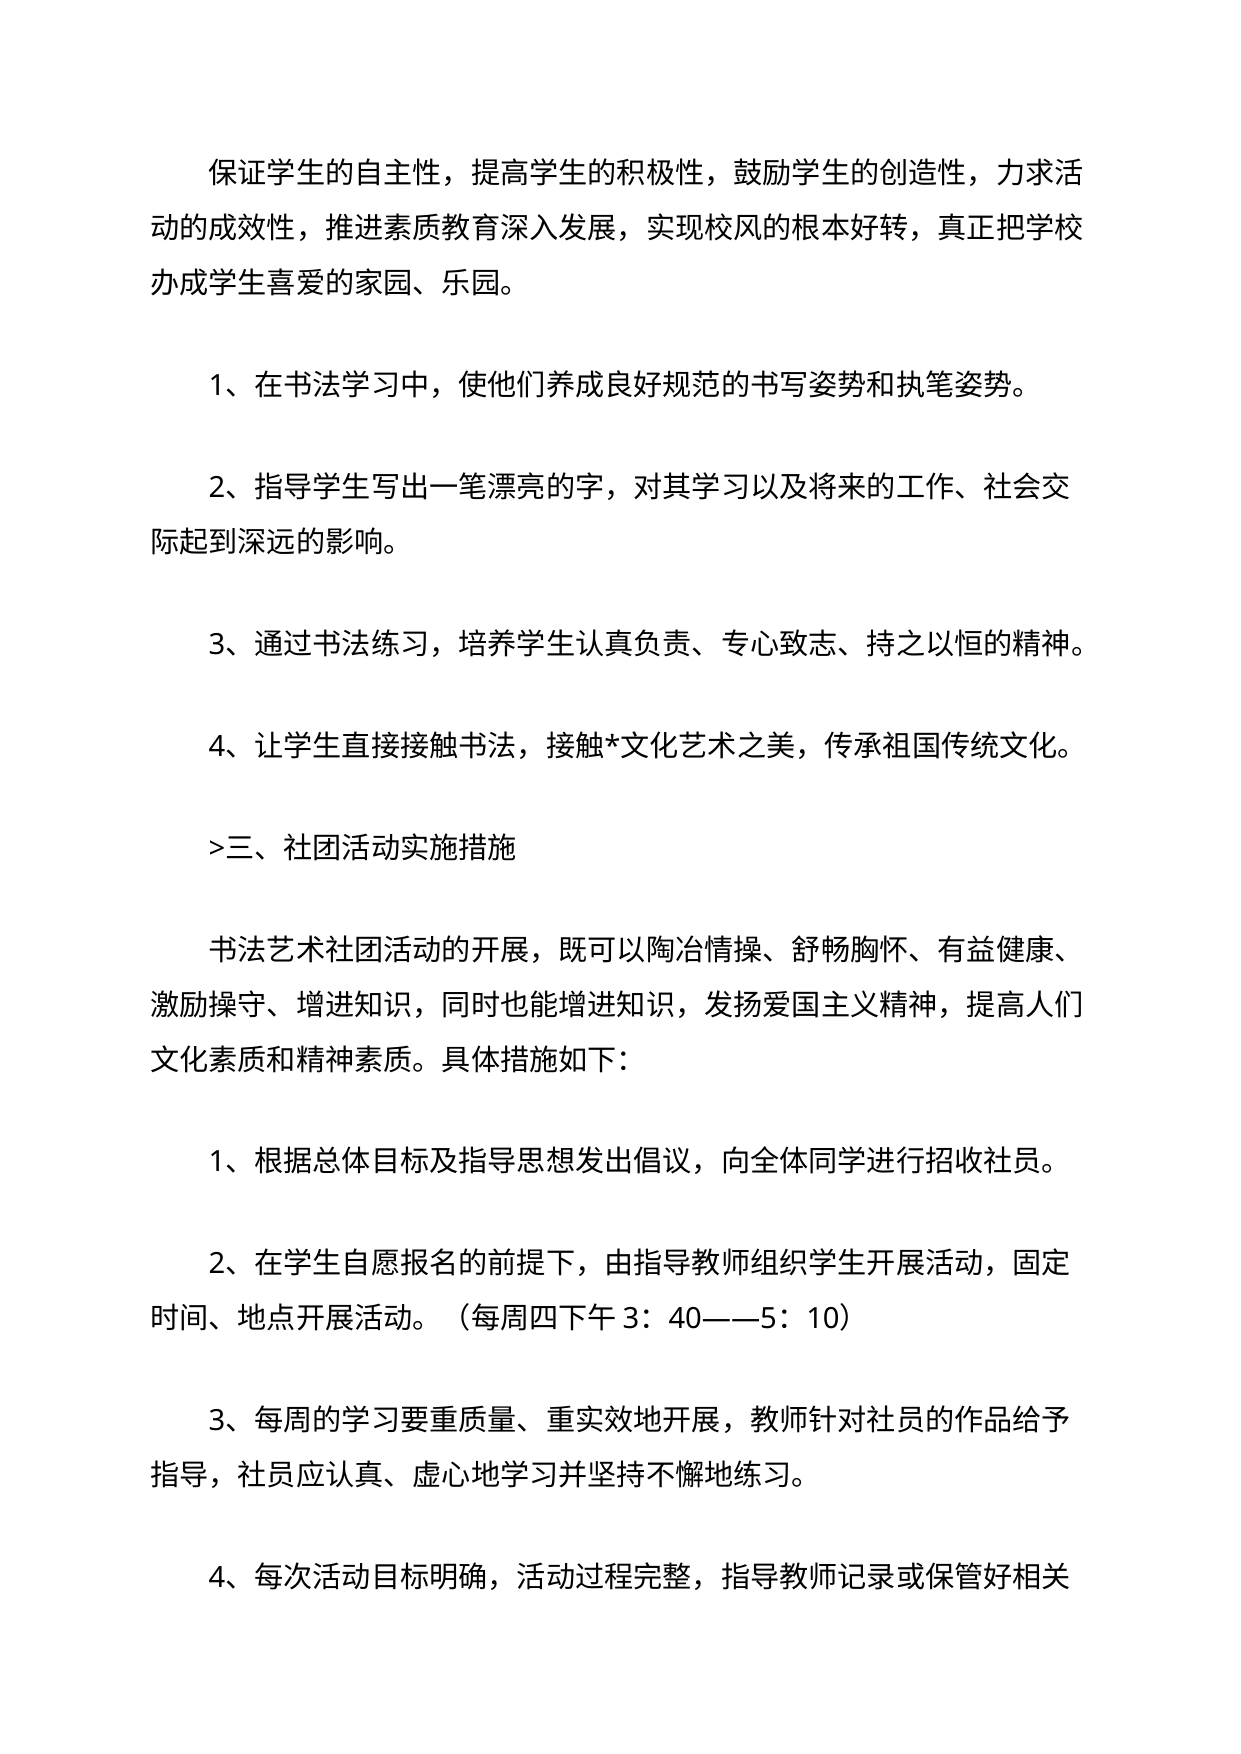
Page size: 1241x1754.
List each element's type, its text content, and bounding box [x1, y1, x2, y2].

text 保证学生的自主性，提高学生的积极性，鼓励学生的创造性，力求活动的成效性，推进素质教育深入发展，实现校风的根本好转，真正把学校办成学生喜爱的家园、乐园。 [150, 150, 1090, 302]
text 1、在书法学习中，使他们养成良好规范的书写姿势和执笔姿势。 [150, 362, 1090, 404]
text >三、社团活动实施措施 [150, 824, 1090, 867]
text 3、每周的学习要重质量、重实效地开展，教师针对社员的作品给予指导，社员应认真、虚心地学习并坚持不懈地练习。 [150, 1397, 1090, 1494]
text 4、让学生直接接触书法，接触*文化艺术之美，传承祖国传统文化。 [150, 722, 1090, 765]
text 2、在学生自愿报名的前提下，由指导教师组织学生开展活动，固定时间、地点开展活动。（每周四下午3：40——5：10） [150, 1240, 1090, 1337]
text 3、通过书法练习，培养学生认真负责、专心致志、持之以恒的精神。 [150, 620, 1090, 663]
text 1、根据总体目标及指导思想发出倡议，向全体同学进行招收社员。 [150, 1138, 1090, 1180]
text 书法艺术社团活动的开展，既可以陶冶情操、舒畅胸怀、有益健康、激励操守、增进知识，同时也能增进知识，发扬爱国主义精神，提高人们文化素质和精神素质。具体措施如下： [150, 926, 1090, 1078]
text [150, 1553, 1090, 1596]
text 2、指导学生写出一笔漂亮的字，对其学习以及将来的工作、社会交际起到深远的影响。 [150, 463, 1090, 561]
